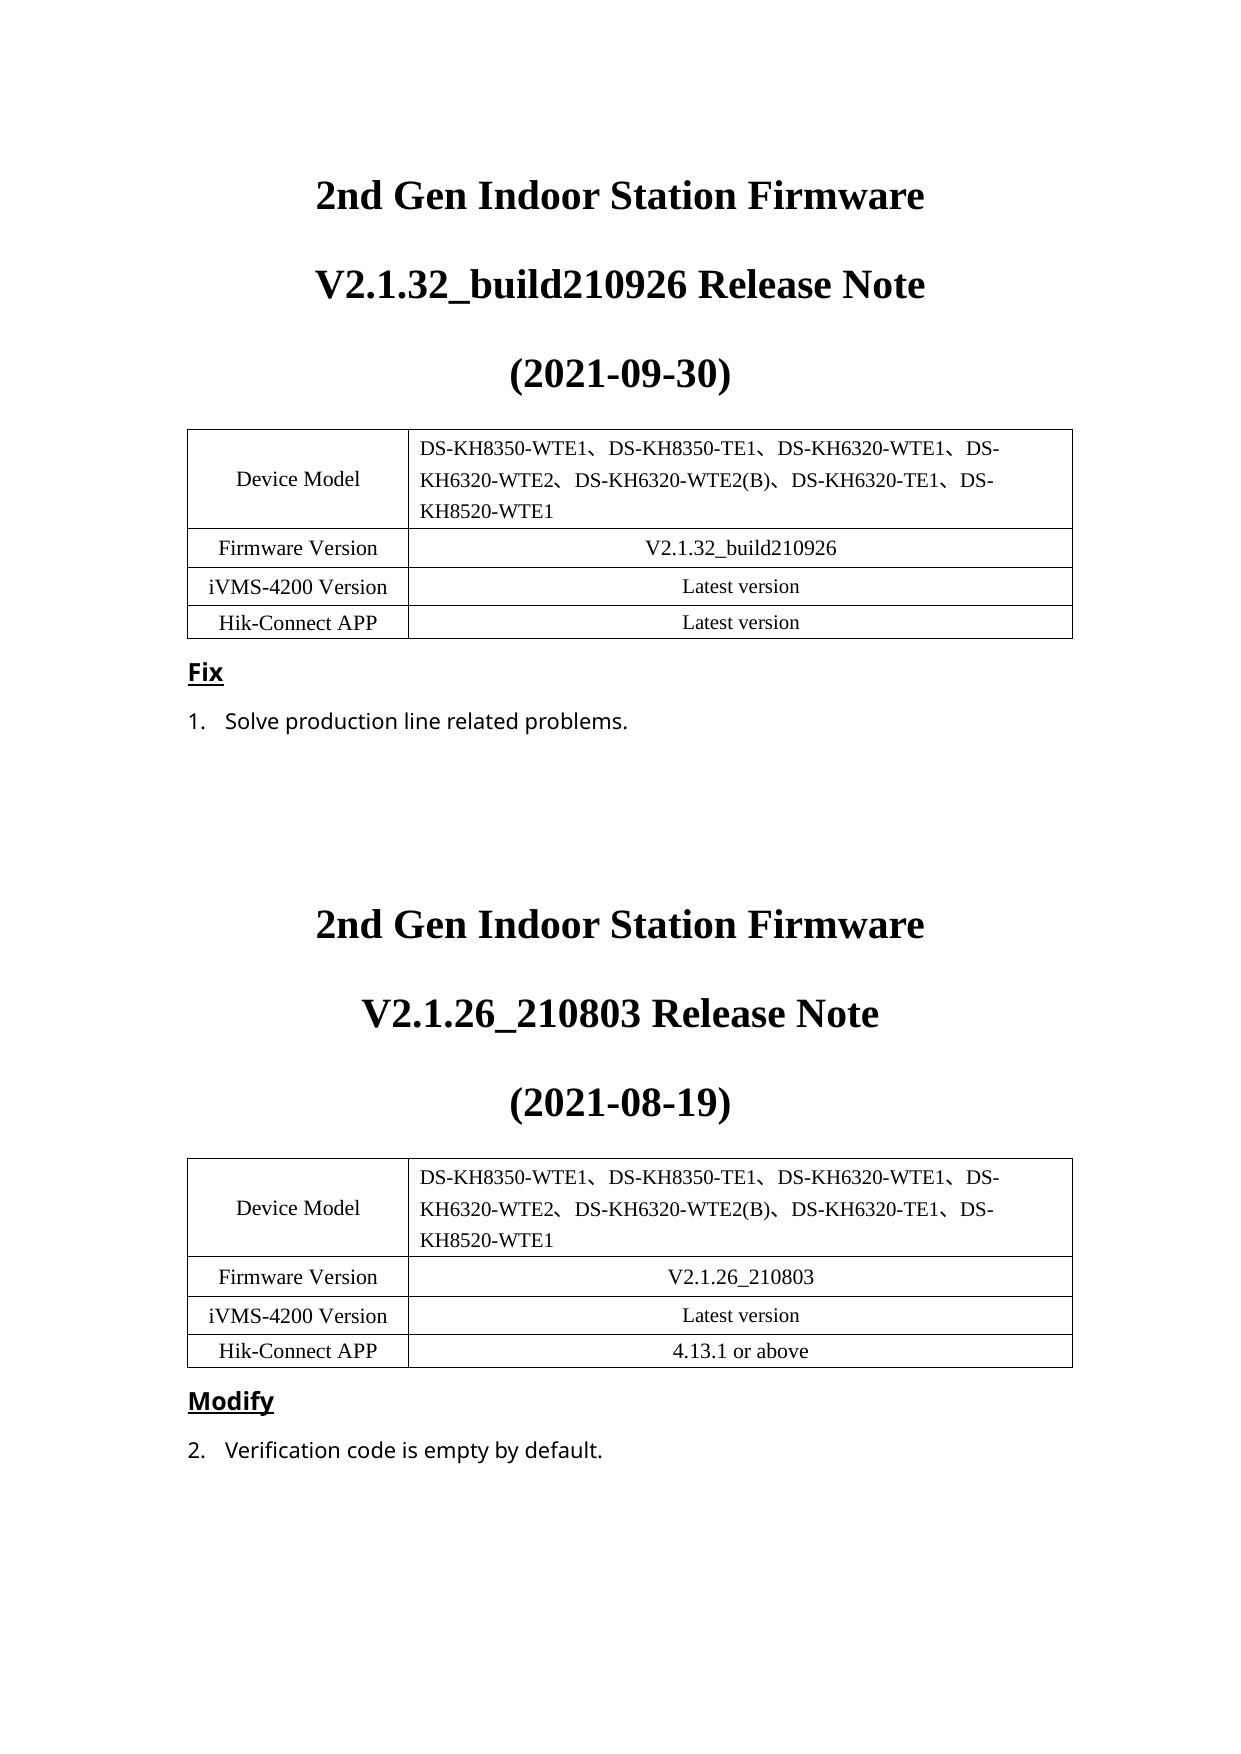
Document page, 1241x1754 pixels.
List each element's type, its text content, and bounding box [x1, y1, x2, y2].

table_cell Latest version [409, 606, 1072, 638]
text 2nd Gen Indoor Station Firmware [187, 162, 1053, 227]
list Solve production line related problems. [187, 704, 1053, 737]
table_cell Latest version [409, 568, 1072, 605]
table_cell Latest version [409, 1297, 1072, 1334]
table_cell Firmware Version [188, 529, 408, 567]
text Fix [187, 639, 1053, 704]
table_cell Hik-Connect APP [188, 606, 408, 638]
table_header DS-KH8350-WTE1、DS-KH8350-TE1、DS-KH6320-WTE1、DS-KH6320-WTE2、DS-KH6320-WTE2(B)、DS-KH6320-TE1、DS-KH8520-WTE1 [409, 1159, 1072, 1256]
text (2021-08-19) [187, 1069, 1053, 1134]
table_header DS-KH8350-WTE1、DS-KH8350-TE1、DS-KH6320-WTE1、DS-KH6320-WTE2、DS-KH6320-WTE2(B)、DS-KH6320-TE1、DS-KH8520-WTE1 [409, 430, 1072, 527]
text Modify [187, 1368, 1053, 1433]
text 2nd Gen Indoor Station Firmware [187, 891, 1053, 956]
table_header Device Model [188, 1159, 408, 1256]
text V2.1.32_build210926 Release Note [187, 251, 1053, 316]
table_cell V2.1.32_build210926 [409, 529, 1072, 567]
table_cell 4.13.1 or above [409, 1335, 1072, 1367]
text V2.1.26_210803 Release Note [187, 980, 1053, 1045]
table_cell iVMS-4200 Version [188, 568, 408, 605]
table_header Device Model [188, 430, 408, 527]
table_cell V2.1.26_210803 [409, 1257, 1072, 1296]
table_cell Firmware Version [188, 1257, 408, 1296]
list Verification code is empty by default. [187, 1433, 1053, 1466]
text (2021-09-30) [187, 340, 1053, 405]
table_cell Hik-Connect APP [188, 1335, 408, 1367]
table_cell iVMS-4200 Version [188, 1297, 408, 1334]
